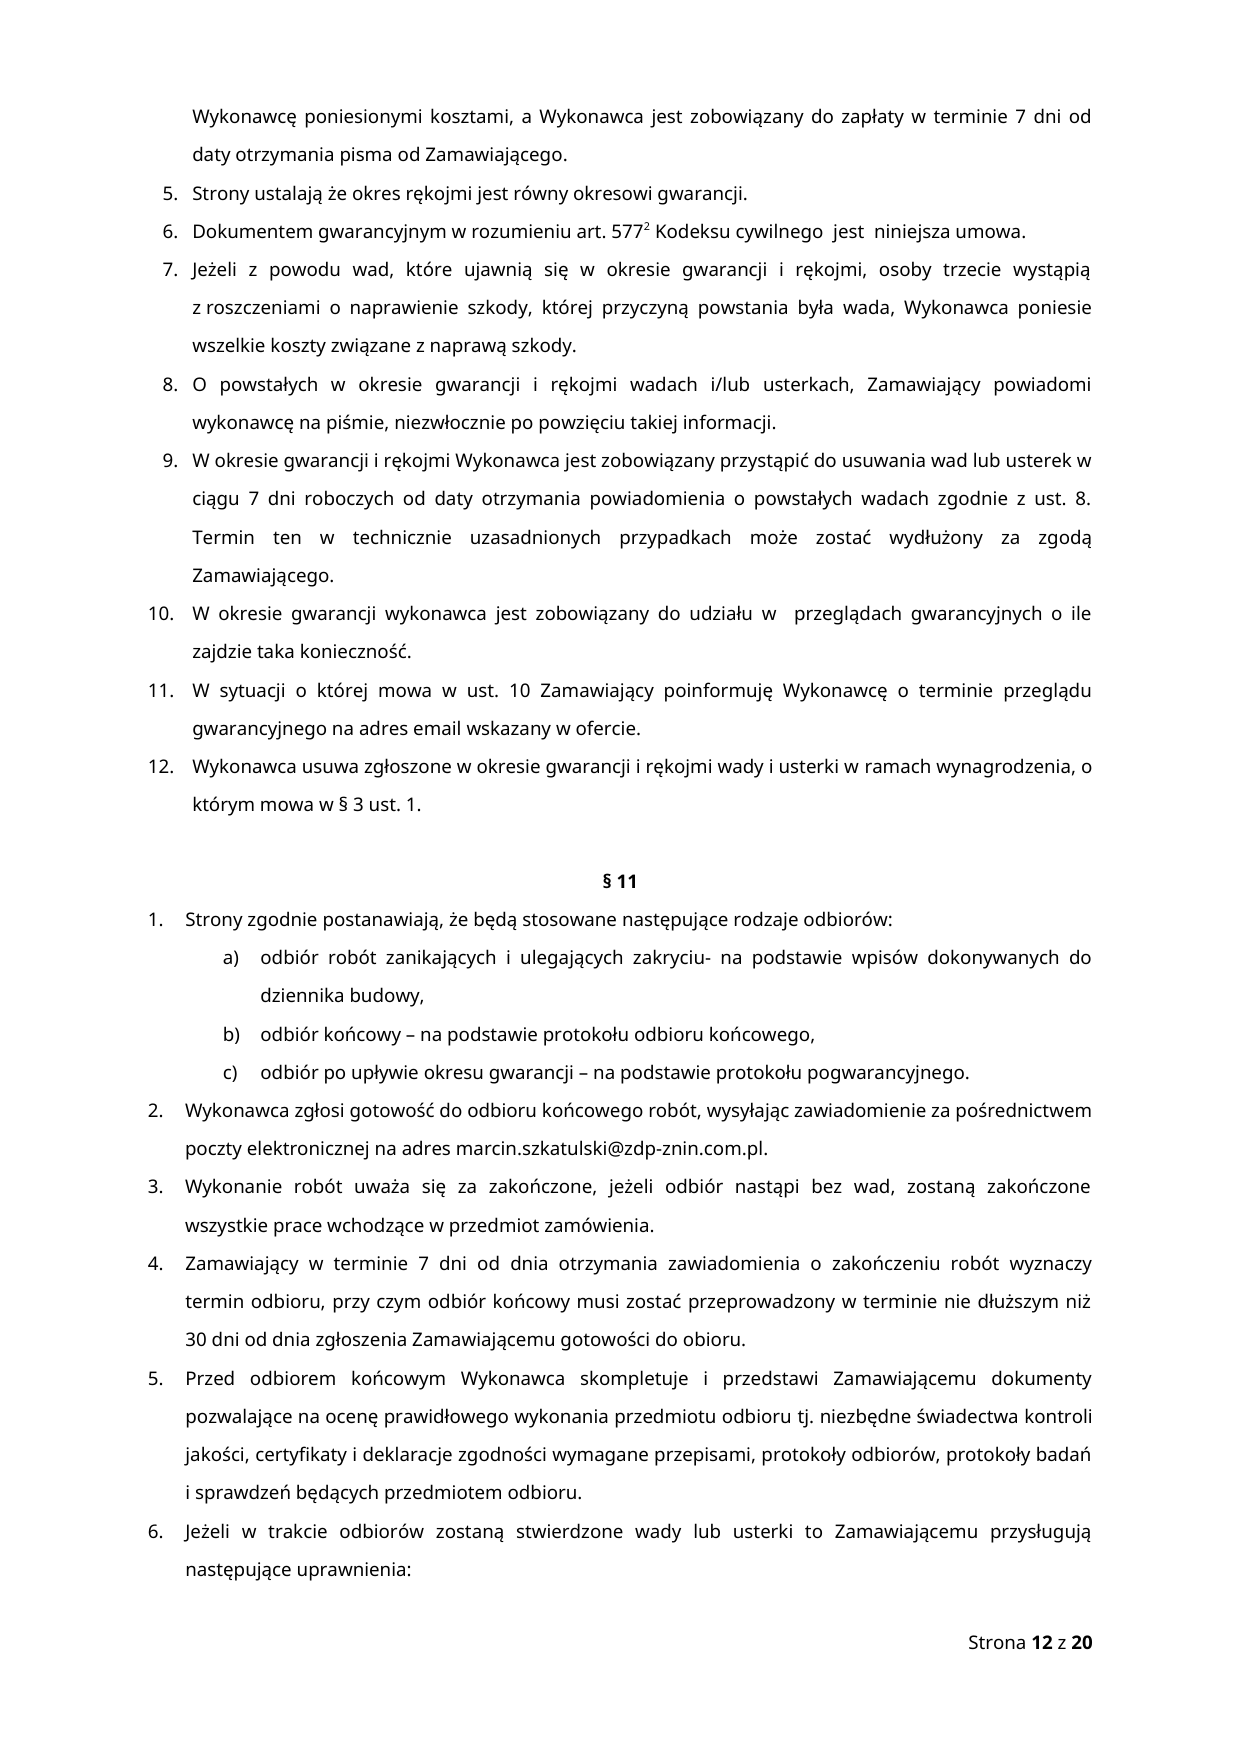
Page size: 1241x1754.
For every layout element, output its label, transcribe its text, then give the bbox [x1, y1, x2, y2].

list Wykonawca zgłosi gotowość do odbioru końcowego robót, wysyłając zawiadomienie za pośrednictwem poczty elektronicznej na adres marcin.szkatulski@zdp-znin.com.pl. [148, 1097, 1093, 1161]
text § 11 [148, 868, 1093, 893]
list Strony zgodnie postanawiają, że będą stosowane następujące rodzaje odbiorów: [148, 906, 1093, 932]
list Jeżeli w trakcie odbiorów zostaną stwierdzone wady lub usterki to Zamawiającemu przysługują następujące uprawnienia: [148, 1518, 1093, 1582]
list W okresie gwarancji wykonawca jest zobowiązany do udziału w przeglądach gwarancyjnych o ile zajdzie taka konieczność. [148, 600, 1093, 664]
list Dokumentem gwarancyjnym w rozumieniu art. 5772 Kodeksu cywilnego jest niniejsza umowa. [162, 218, 1093, 244]
list odbiór robót zanikających i ulegających zakryciu- na podstawie wpisów dokonywanych do dziennika budowy, [223, 944, 1093, 1008]
list Wykonanie robót uważa się za zakończone, jeżeli odbiór nastąpi bez wad, zostaną zakończone wszystkie prace wchodzące w przedmiot zamówienia. [148, 1174, 1093, 1238]
list W sytuacji o której mowa w ust. 10 Zamawiający poinformuję Wykonawcę o terminie przeglądu gwarancyjnego na adres email wskazany w ofercie. [148, 677, 1093, 741]
list odbiór po upływie okresu gwarancji – na podstawie protokołu pogwarancyjnego. [223, 1059, 1093, 1085]
list Strony ustalają że okres rękojmi jest równy okresowi gwarancji. [162, 180, 1093, 205]
list O powstałych w okresie gwarancji i rękojmi wadach i/lub usterkach, Zamawiający powiadomi wykonawcę na piśmie, niezwłocznie po powzięciu takiej informacji. [162, 371, 1093, 435]
list W okresie gwarancji i rękojmi Wykonawca jest zobowiązany przystąpić do usuwania wad lub usterek w ciągu 7 dni roboczych od daty otrzymania powiadomienia o powstałych wadach zgodnie z ust. 8. Termin ten w technicznie uzasadnionych przypadkach może zostać wydłużony za zgodą Zamawiającego. [162, 447, 1093, 588]
list Zamawiający w terminie 7 dni od dnia otrzymania zawiadomienia o zakończeniu robót wyznaczy termin odbioru, przy czym odbiór końcowy musi zostać przeprowadzony w terminie nie dłuższym niż 30 dni od dnia zgłoszenia Zamawiającemu gotowości do obioru. [148, 1250, 1093, 1352]
list Przed odbiorem końcowym Wykonawca skompletuje i przedstawi Zamawiającemu dokumenty pozwalające na ocenę prawidłowego wykonania przedmiotu odbioru tj. niezbędne świadectwa kontroli jakości, certyfikaty i deklaracje zgodności wymagane przepisami, protokoły odbiorów, protokoły badań i sprawdzeń będących przedmiotem odbioru. [148, 1365, 1093, 1505]
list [162, 103, 1093, 167]
list odbiór końcowy – na podstawie protokołu odbioru końcowego, [223, 1021, 1093, 1046]
list Wykonawca usuwa zgłoszone w okresie gwarancji i rękojmi wady i usterki w ramach wynagrodzenia, o którym mowa w § 3 ust. 1. [148, 753, 1093, 817]
list Jeżeli z powodu wad, które ujawnią się w okresie gwarancji i rękojmi, osoby trzecie wystąpią z roszczeniami o naprawienie szkody, której przyczyną powstania była wada, Wykonawca poniesie wszelkie koszty związane z naprawą szkody. [162, 256, 1093, 358]
